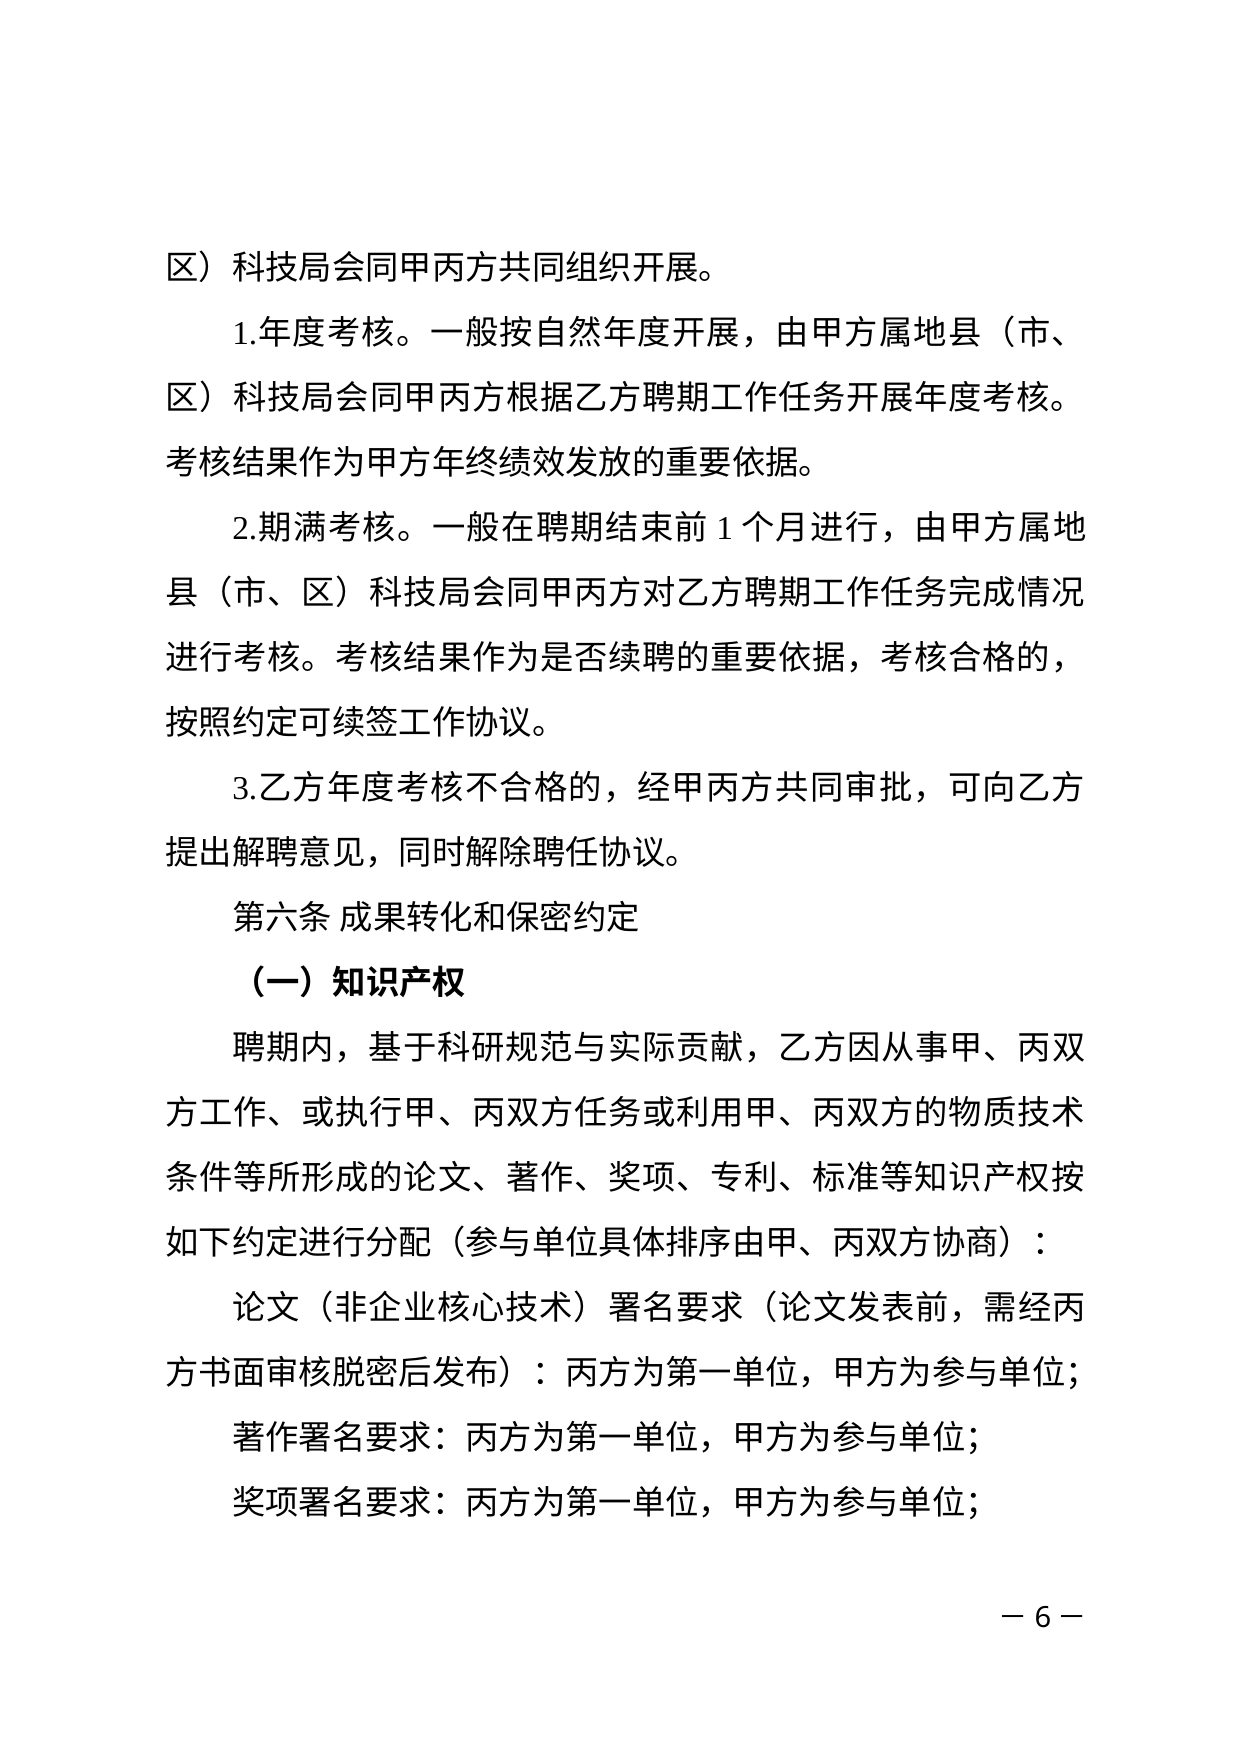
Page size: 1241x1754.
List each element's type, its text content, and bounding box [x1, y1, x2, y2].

text 3.乙方年度考核不合格的，经甲丙方共同审批，可向乙方提出解聘意见，同时解除聘任协议。 [165, 753, 1087, 883]
text 著作署名要求：丙方为第一单位，甲方为参与单位； [165, 1403, 1087, 1468]
text 2.期满考核。一般在聘期结束前1个月进行，由甲方属地县（市、区）科技局会同甲丙方对乙方聘期工作任务完成情况进行考核。考核结果作为是否续聘的重要依据，考核合格的，按照约定可续签工作协议。 [165, 493, 1087, 753]
text （一）知识产权 [165, 948, 1087, 1013]
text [165, 233, 1087, 298]
text 聘期内，基于科研规范与实际贡献，乙方因从事甲、丙双方工作、或执行甲、丙双方任务或利用甲、丙双方的物质技术条件等所形成的论文、著作、奖项、专利、标准等知识产权按如下约定进行分配（参与单位具体排序由甲、丙双方协商）： [165, 1013, 1087, 1273]
text 1.年度考核。一般按自然年度开展，由甲方属地县（市、区）科技局会同甲丙方根据乙方聘期工作任务开展年度考核。考核结果作为甲方年终绩效发放的重要依据。 [165, 298, 1087, 493]
text 论文（非企业核心技术）署名要求（论文发表前，需经丙方书面审核脱密后发布）：丙方为第一单位，甲方为参与单位； [165, 1273, 1087, 1403]
text 第六条 成果转化和保密约定 [165, 883, 1087, 948]
text 奖项署名要求：丙方为第一单位，甲方为参与单位； [165, 1468, 1087, 1533]
